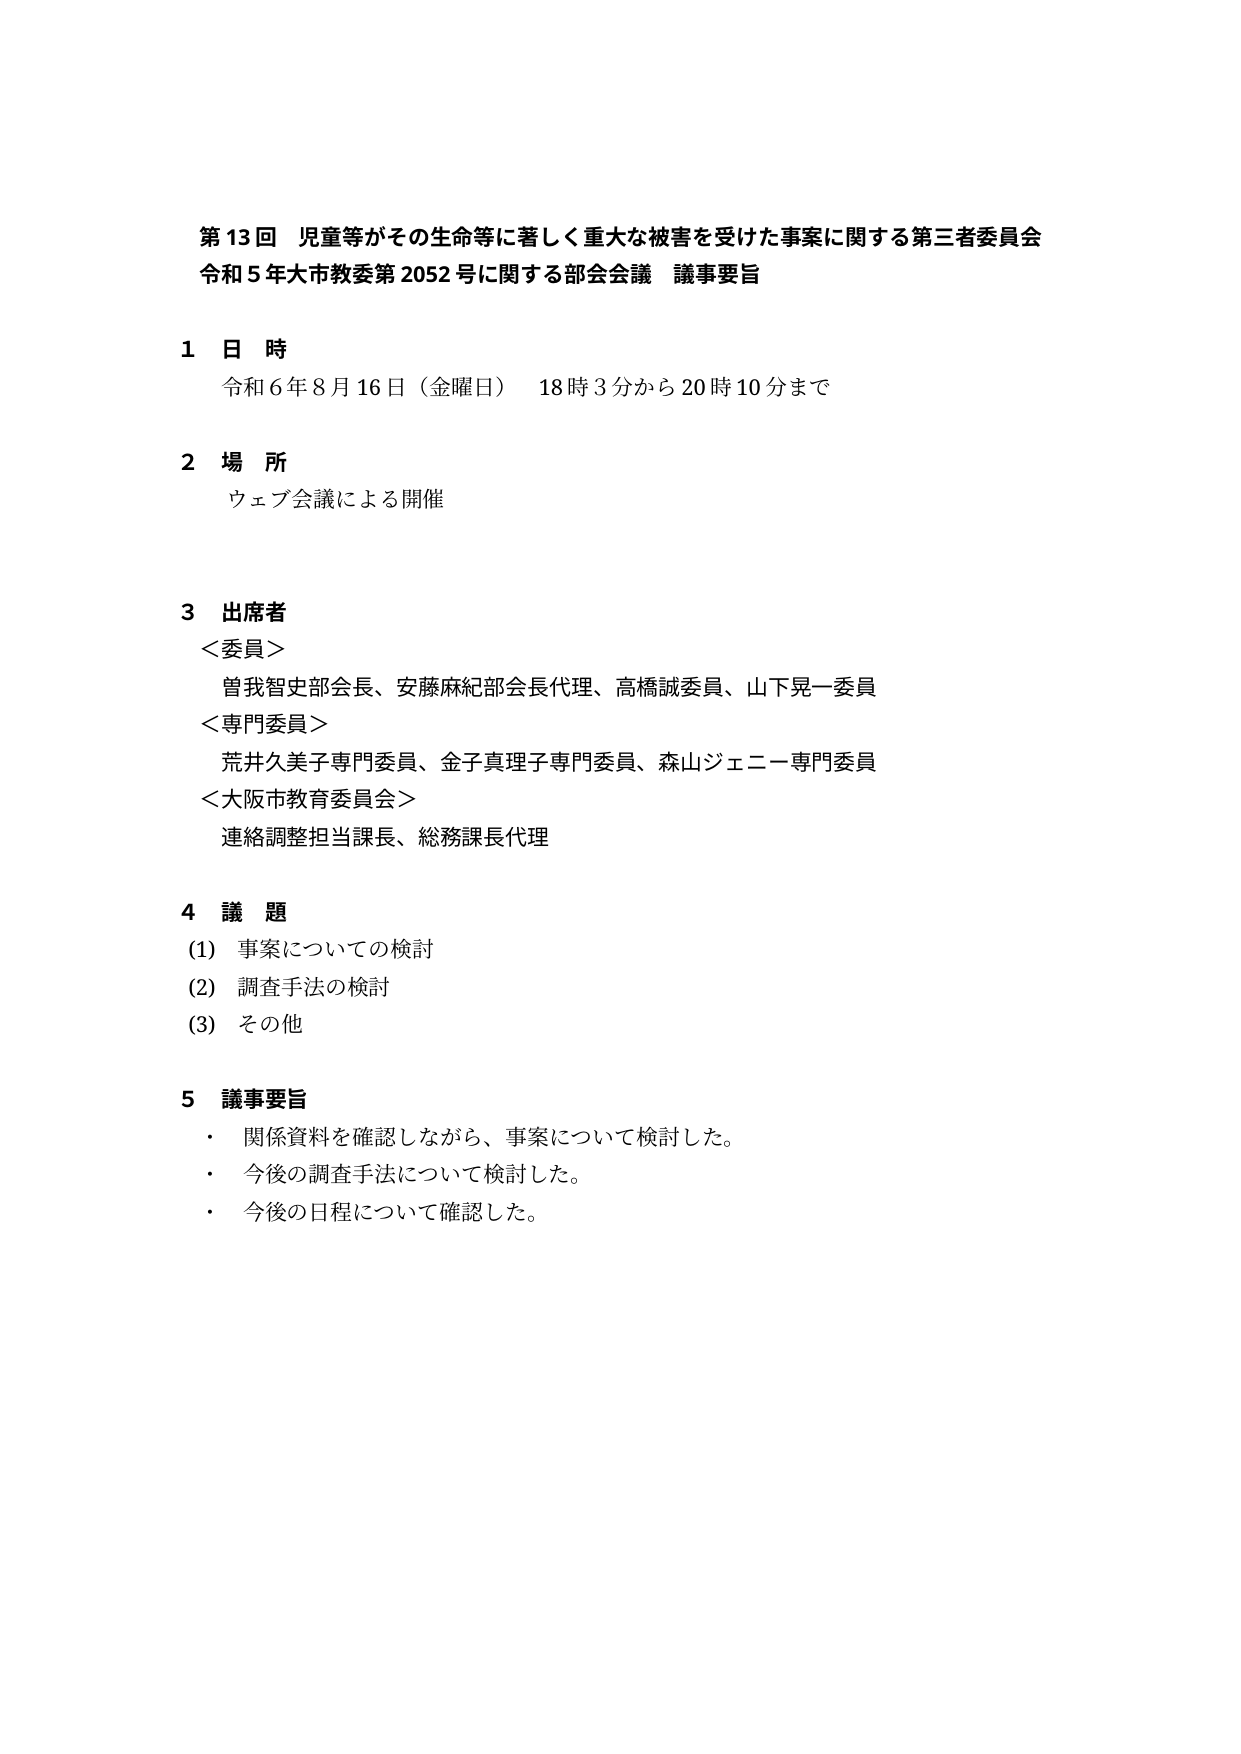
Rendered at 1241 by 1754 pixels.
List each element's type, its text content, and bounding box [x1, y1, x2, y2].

text ２ 場 所 [177, 442, 1063, 479]
text ＜委員＞ [177, 629, 1063, 667]
text ウェブ会議による開催 [177, 479, 1063, 517]
text ・ 今後の調査手法について検討した。 [177, 1154, 1063, 1192]
text (2) 調査手法の検討 [177, 967, 1063, 1004]
text １ 日 時 [177, 329, 1063, 367]
text (1) 事案についての検討 [177, 929, 1063, 967]
text ３ 出席者 [177, 592, 1063, 629]
text 令和６年８月16日（金曜日） 18時３分から20時10分まで [177, 367, 1063, 404]
text ＜専門委員＞ [177, 704, 1063, 742]
text ・ 関係資料を確認しながら、事案について検討した。 [177, 1117, 1063, 1154]
text ＜大阪市教育委員会＞ [177, 779, 1063, 817]
text 荒井久美子専門委員、金子真理子専門委員、森山ジェニー専門委員 [177, 742, 1063, 779]
text 連絡調整担当課長、総務課長代理 [177, 817, 1063, 854]
text ４ 議 題 [177, 892, 1063, 929]
text (3) その他 [177, 1004, 1063, 1042]
text ５ 議事要旨 [177, 1079, 1063, 1117]
text 曽我智史部会長、安藤麻紀部会長代理、高橋誠委員、山下晃一委員 [177, 667, 1063, 704]
text 第13回 児童等がその生命等に著しく重大な被害を受けた事案に関する第三者委員会 [177, 217, 1063, 254]
text ・ 今後の日程について確認した。 [177, 1192, 1063, 1229]
text 令和５年大市教委第2052号に関する部会会議 議事要旨 [177, 254, 1063, 292]
